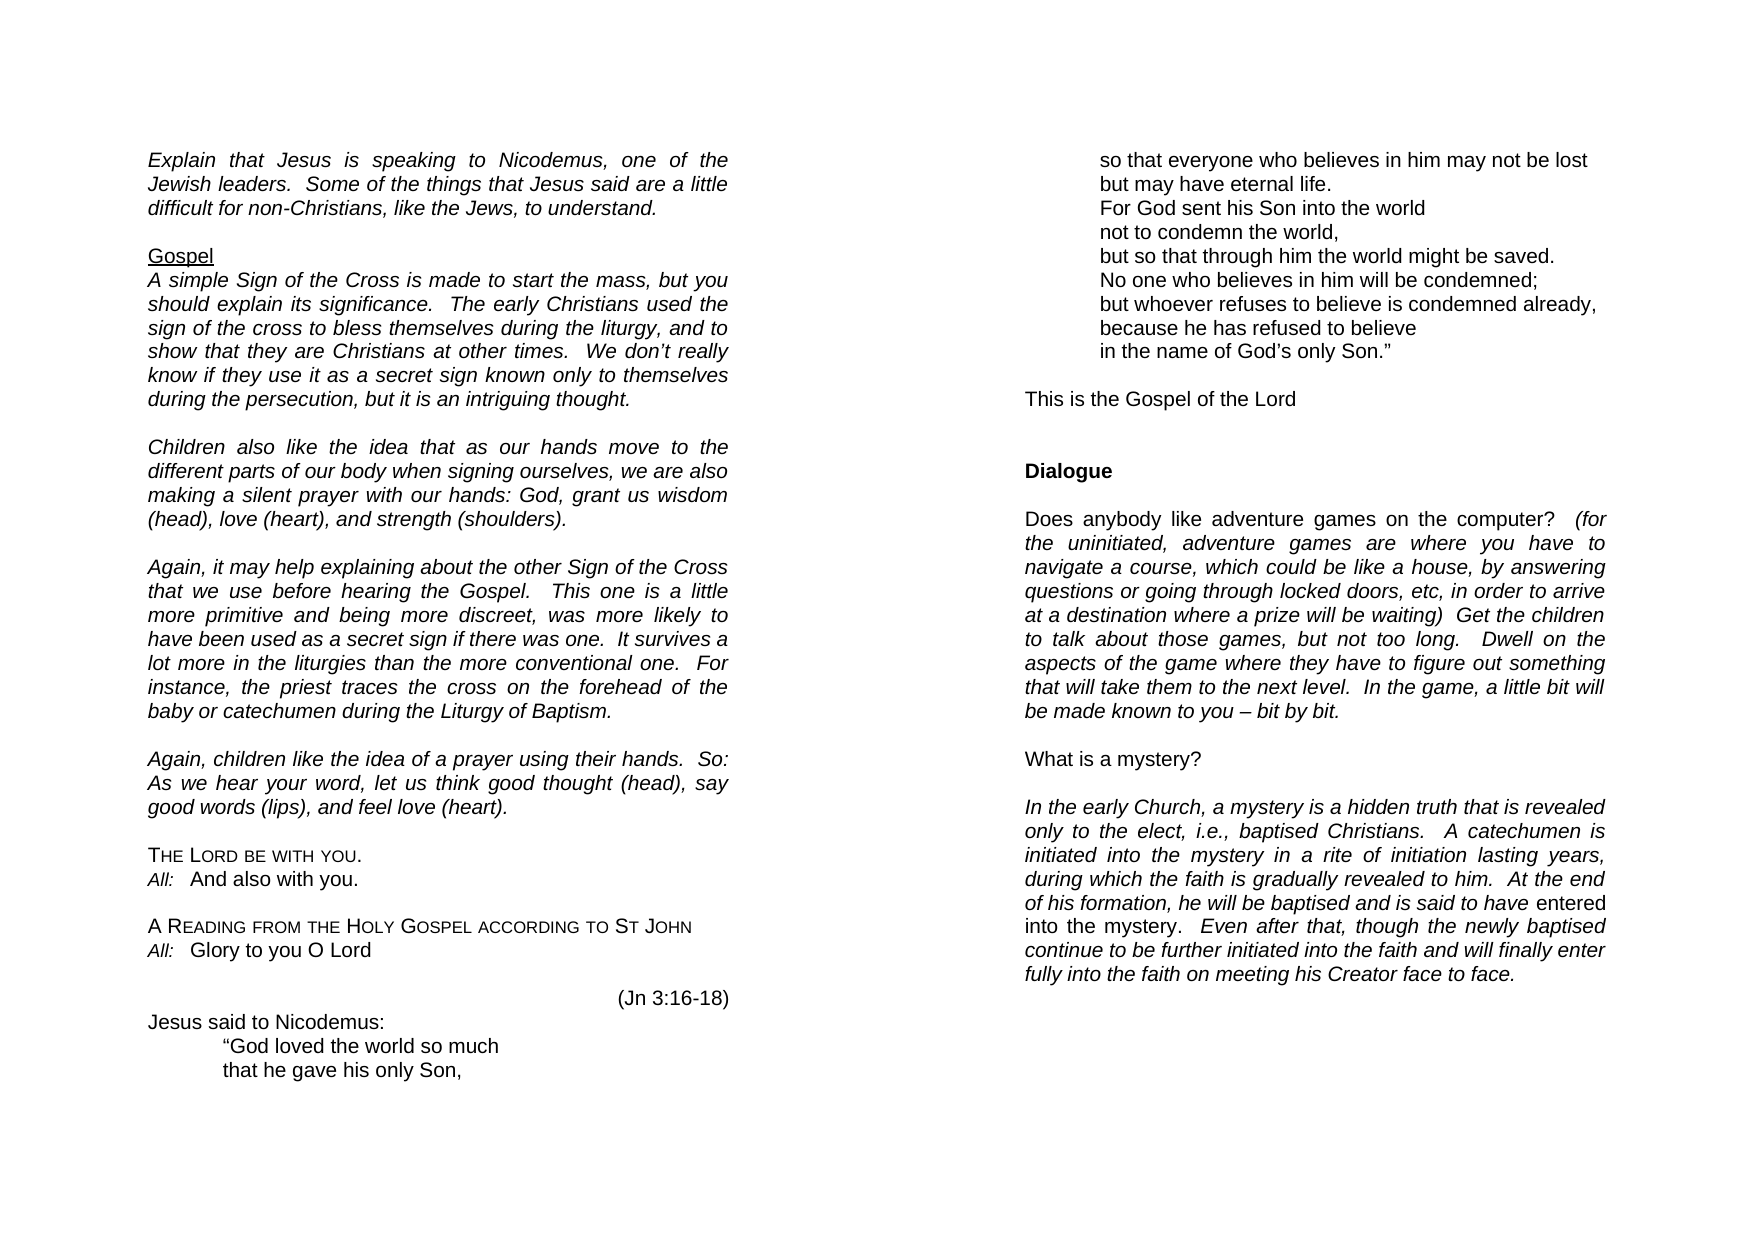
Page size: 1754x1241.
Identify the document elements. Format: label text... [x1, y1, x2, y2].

text Again, children like the idea of a prayer using their hands. So: As we hear your word, let us think good thought (head), say good words (lips), and feel love (heart). [148, 747, 729, 818]
text A Reading from the Holy Gospel according to St John [148, 914, 729, 938]
text Again, it may help explaining about the other Sign of the Cross that we use before hearing the Gospel. This one is a little more primitive and being more discreet, was more likely to have been used as a secret sign if there was one. It survives a lot more in the liturgies than the more conventional one. For instance, the priest traces the cross on the forehead of the baby or catechumen during the Liturgy of Baptism. [148, 555, 729, 723]
text All: Glory to you O Lord [148, 938, 729, 962]
text (Jn 3:16-18) [148, 986, 729, 1010]
text The Lord be with you. [148, 842, 729, 866]
text that he gave his only Son, [223, 1058, 729, 1082]
text For God sent his Son into the world [1099, 196, 1606, 219]
text In the early Church, a mystery is a hidden truth that is revealed only to the elect, i.e., baptised Christians. A catechumen is initiated into the mystery in a rite of initiation lasting years, during which the faith is gradually revealed to him. At the end of his formation, he will be baptised and is said to have entered into the mystery. Even after that, though the newly baptised continue to be further initiated into the faith and will finally enter fully into the faith on meeting his Creator face to face. [1024, 794, 1606, 986]
text Children also like the idea that as our hands move to the different parts of our body when signing ourselves, we are also making a silent prayer with our hands: God, grant us wisdom (head), love (heart), and strength (shoulders). [148, 435, 729, 531]
text but so that through him the world might be saved. [1099, 243, 1606, 267]
text Does anybody like adventure games on the computer? (for the uninitiated, adventure games are where you have to navigate a course, which could be like a house, by answering questions or going through locked doors, etc, in order to arrive at a destination where a prize will be waiting) Get the children to talk about those games, but not too long. Dwell on the aspects of the game where they have to figure out something that will take them to the next level. In the game, a little bit will be made known to you – bit by bit. [1024, 507, 1606, 723]
text Explain that Jesus is speaking to Nicodemus, one of the Jewish leaders. Some of the things that Jesus said are a little difficult for non-Christians, like the Jews, to understand. [148, 148, 729, 219]
text because he has refused to believe [1099, 315, 1606, 339]
text so that everyone who believes in him may not be lost [1099, 148, 1606, 172]
text but may have eternal life. [1099, 172, 1606, 196]
subtitle Gospel [148, 243, 729, 267]
text Dialogue [1024, 459, 1606, 483]
text This is the Gospel of the Lord [1024, 387, 1606, 411]
text A simple Sign of the Cross is made to start the mass, but you should explain its significance. The early Christians used the sign of the cross to bless themselves during the liturgy, and to show that they are Christians at other times. We don’t really know if they use it as a secret sign known only to themselves during the persecution, but it is an intriguing thought. [148, 267, 729, 411]
text “God loved the world so much [223, 1034, 729, 1058]
text What is a mystery? [1024, 747, 1606, 771]
text Jesus said to Nicodemus: [148, 1010, 729, 1034]
text but whoever refuses to believe is condemned already, [1099, 291, 1606, 315]
text All: And also with you. [148, 866, 729, 890]
text not to condemn the world, [1099, 219, 1606, 243]
text in the name of God’s only Son.” [1099, 339, 1606, 363]
text No one who believes in him will be condemned; [1099, 267, 1606, 291]
